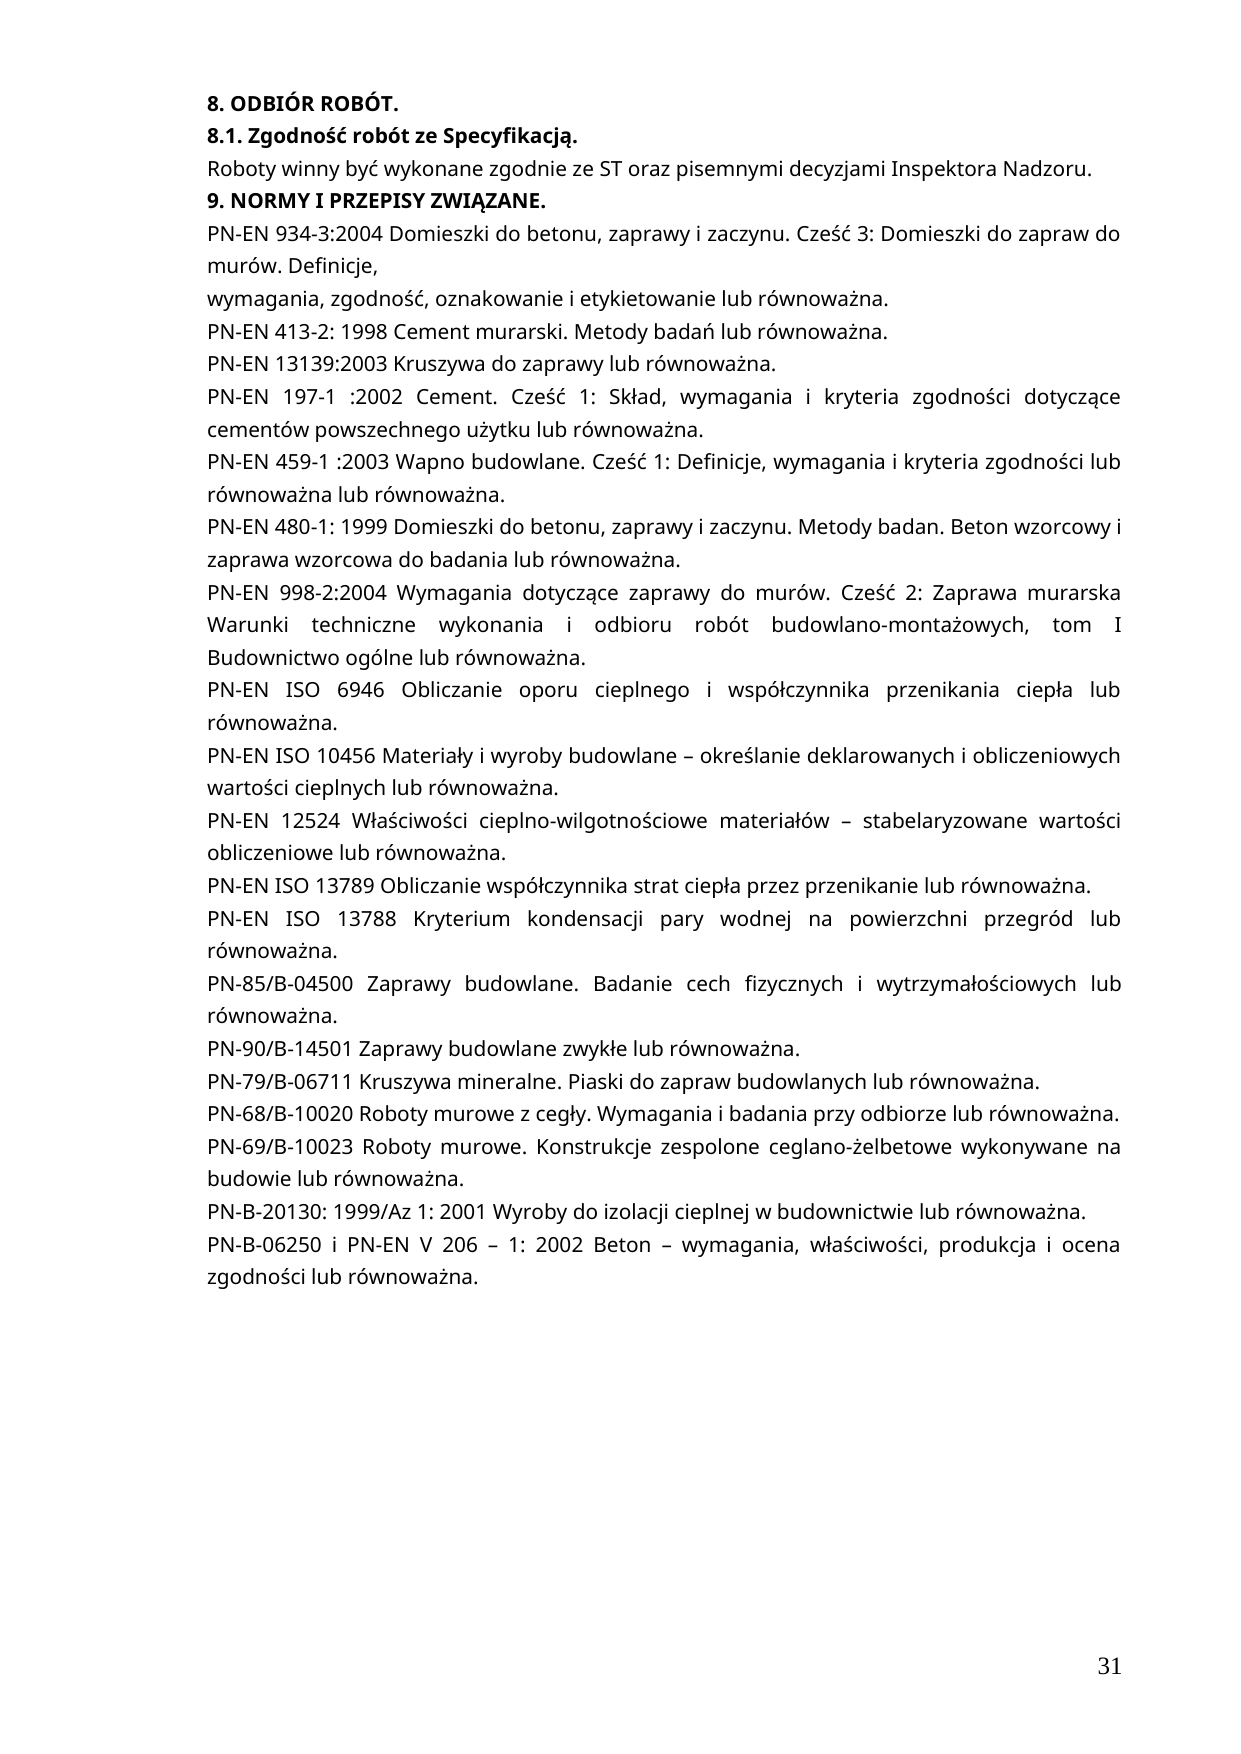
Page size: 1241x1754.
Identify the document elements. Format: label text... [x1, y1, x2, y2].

subtitle PN-79/B-06711 Kruszywa mineralne. Piaski do zapraw budowlanych lub równoważna. [207, 1067, 1122, 1095]
subtitle PN-EN 413-2: 1998 Cement murarski. Metody badań lub równoważna. [207, 317, 1122, 345]
subtitle PN-EN 998-2:2004 Wymagania dotyczące zaprawy do murów. Cześć 2: Zaprawa murarska Warunki techniczne wykonania i odbioru robót budowlano-montażowych, tom I Budownictwo ogólne lub równoważna. [207, 578, 1122, 671]
subtitle PN-EN ISO 13788 Kryterium kondensacji pary wodnej na powierzchni przegród lub równoważna. [207, 904, 1122, 965]
subtitle PN-EN 934-3:2004 Domieszki do betonu, zaprawy i zaczynu. Cześć 3: Domieszki do zapraw do murów. Definicje, [207, 219, 1122, 280]
subtitle PN-EN ISO 13789 Obliczanie współczynnika strat ciepła przez przenikanie lub równoważna. [207, 871, 1122, 899]
subtitle PN-85/B-04500 Zaprawy budowlane. Badanie cech fizycznych i wytrzymałościowych lub równoważna. [207, 969, 1122, 1030]
subtitle 9. NORMY I PRZEPISY ZWIĄZANE. [207, 186, 1122, 215]
subtitle PN-EN ISO 6946 Obliczanie oporu cieplnego i współczynnika przenikania ciepła lub równoważna. [207, 676, 1122, 737]
subtitle PN-EN ISO 10456 Materiały i wyroby budowlane – określanie deklarowanych i obliczeniowych wartości cieplnych lub równoważna. [207, 741, 1122, 802]
subtitle PN-EN 197-1 :2002 Cement. Cześć 1: Skład, wymagania i kryteria zgodności dotyczące cementów powszechnego użytku lub równoważna. [207, 382, 1122, 443]
subtitle PN-EN 459-1 :2003 Wapno budowlane. Cześć 1: Definicje, wymagania i kryteria zgodności lub równoważna lub równoważna. [207, 447, 1122, 508]
subtitle 8.1. Zgodność robót ze Specyfikacją. [207, 121, 1122, 150]
subtitle PN-EN 480-1: 1999 Domieszki do betonu, zaprawy i zaczynu. Metody badan. Beton wzorcowy i zaprawa wzorcowa do badania lub równoważna. [207, 512, 1122, 573]
subtitle PN-90/B-14501 Zaprawy budowlane zwykłe lub równoważna. [207, 1034, 1122, 1063]
subtitle PN-B-06250 i PN-EN V 206 – 1: 2002 Beton – wymagania, właściwości, produkcja i ocena zgodności lub równoważna. [207, 1230, 1122, 1291]
subtitle PN-B-20130: 1999/Az 1: 2001 Wyroby do izolacji cieplnej w budownictwie lub równoważna. [207, 1197, 1122, 1226]
subtitle wymagania, zgodność, oznakowanie i etykietowanie lub równoważna. [207, 284, 1122, 313]
subtitle 8. ODBIÓR ROBÓT. [207, 89, 1122, 117]
subtitle PN-68/B-10020 Roboty murowe z cegły. Wymagania i badania przy odbiorze lub równoważna. [207, 1099, 1122, 1128]
subtitle Roboty winny być wykonane zgodnie ze ST oraz pisemnymi decyzjami Inspektora Nadzoru. [207, 154, 1122, 182]
subtitle PN-69/B-10023 Roboty murowe. Konstrukcje zespolone ceglano-żelbetowe wykonywane na budowie lub równoważna. [207, 1132, 1122, 1193]
subtitle PN-EN 12524 Właściwości cieplno-wilgotnościowe materiałów – stabelaryzowane wartości obliczeniowe lub równoważna. [207, 806, 1122, 867]
subtitle PN-EN 13139:2003 Kruszywa do zaprawy lub równoważna. [207, 349, 1122, 378]
